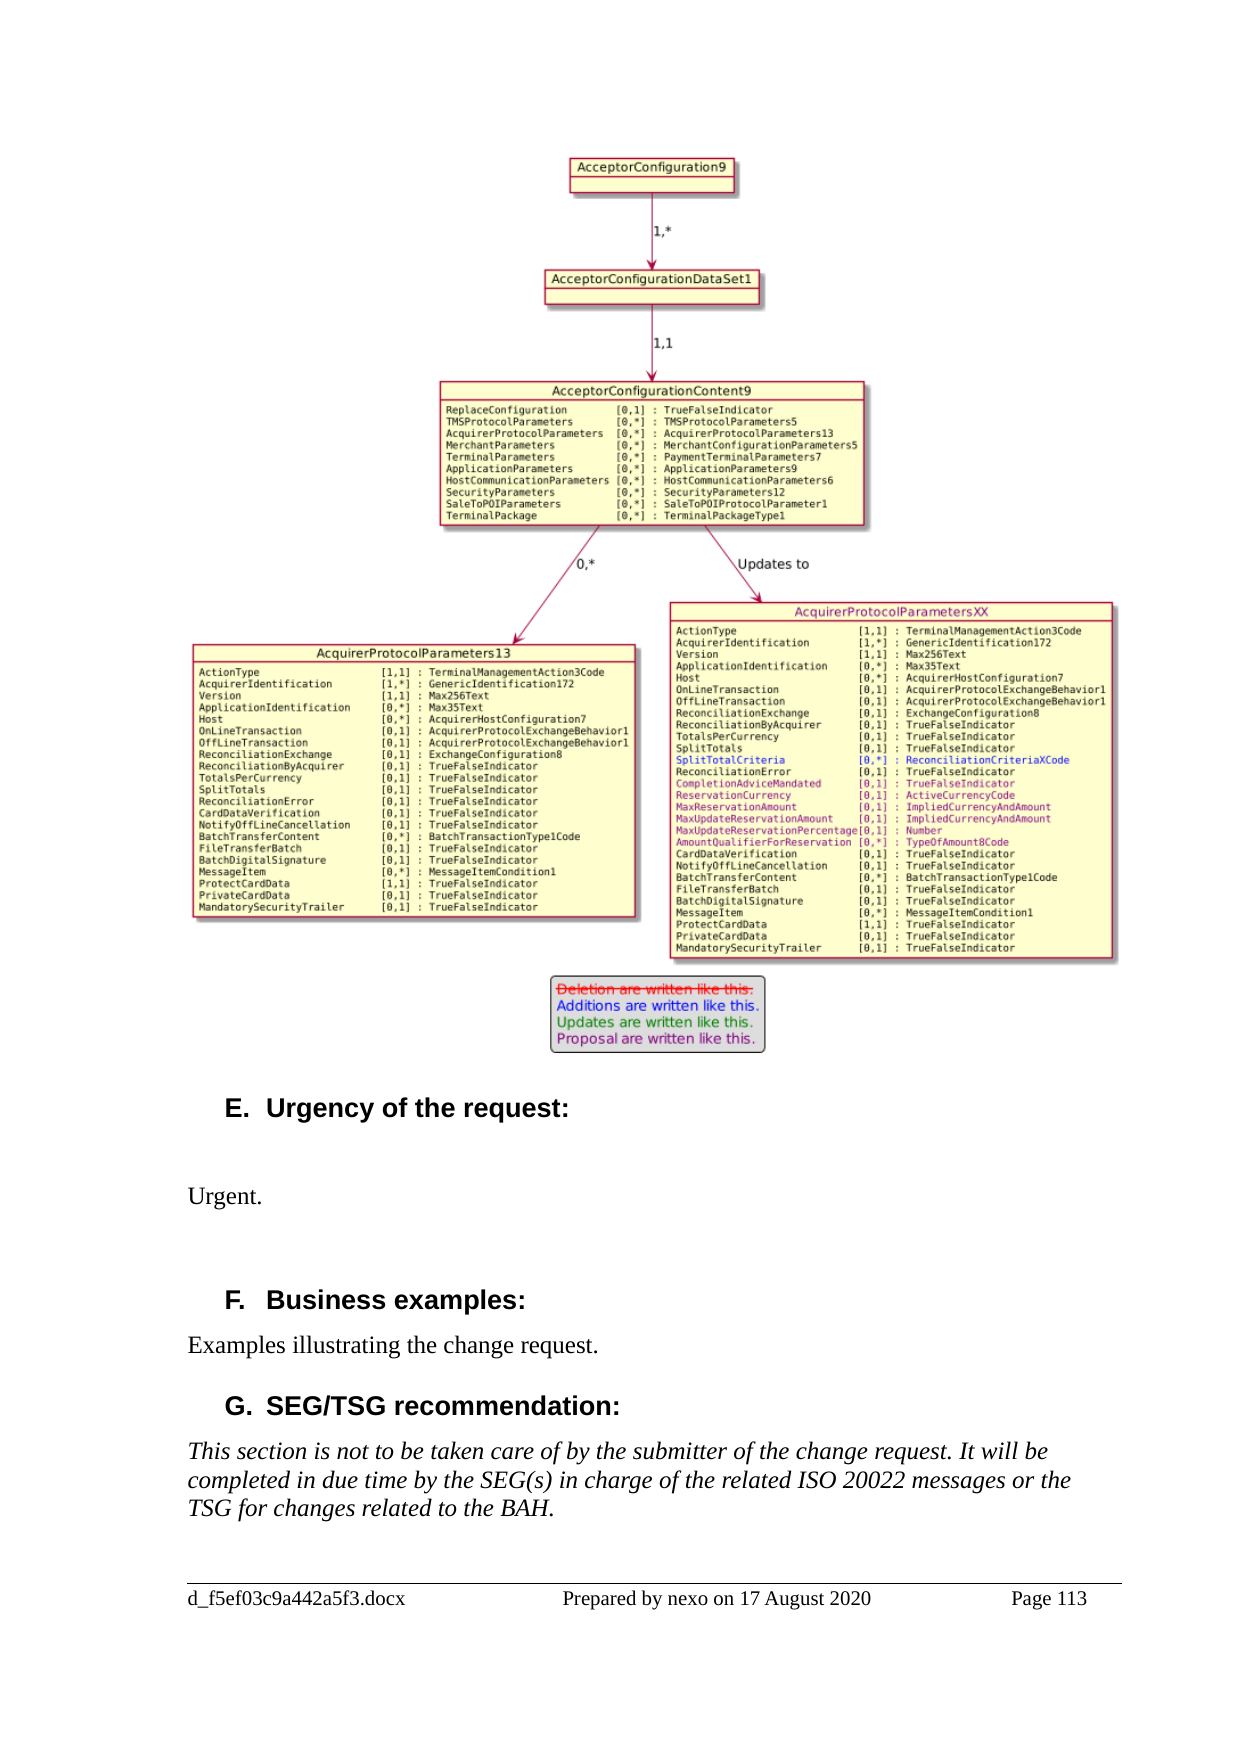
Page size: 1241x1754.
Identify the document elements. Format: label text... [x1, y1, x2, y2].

text Urgent. [187, 1181, 1122, 1210]
picture [187, 150, 1122, 1061]
subtitle Business examples: [224, 1284, 1122, 1316]
subtitle SEG/TSG recommendation: [224, 1390, 1122, 1421]
subtitle Urgency of the request: [224, 1061, 1122, 1123]
text Examples illustrating the change request. [187, 1330, 1122, 1359]
text This section is not to be taken care of by the submitter of the change request. It will be completed in due time by the SEG(s) in charge of the related ISO 20022 messages or the TSG for changes related to the BAH. [187, 1436, 1122, 1522]
